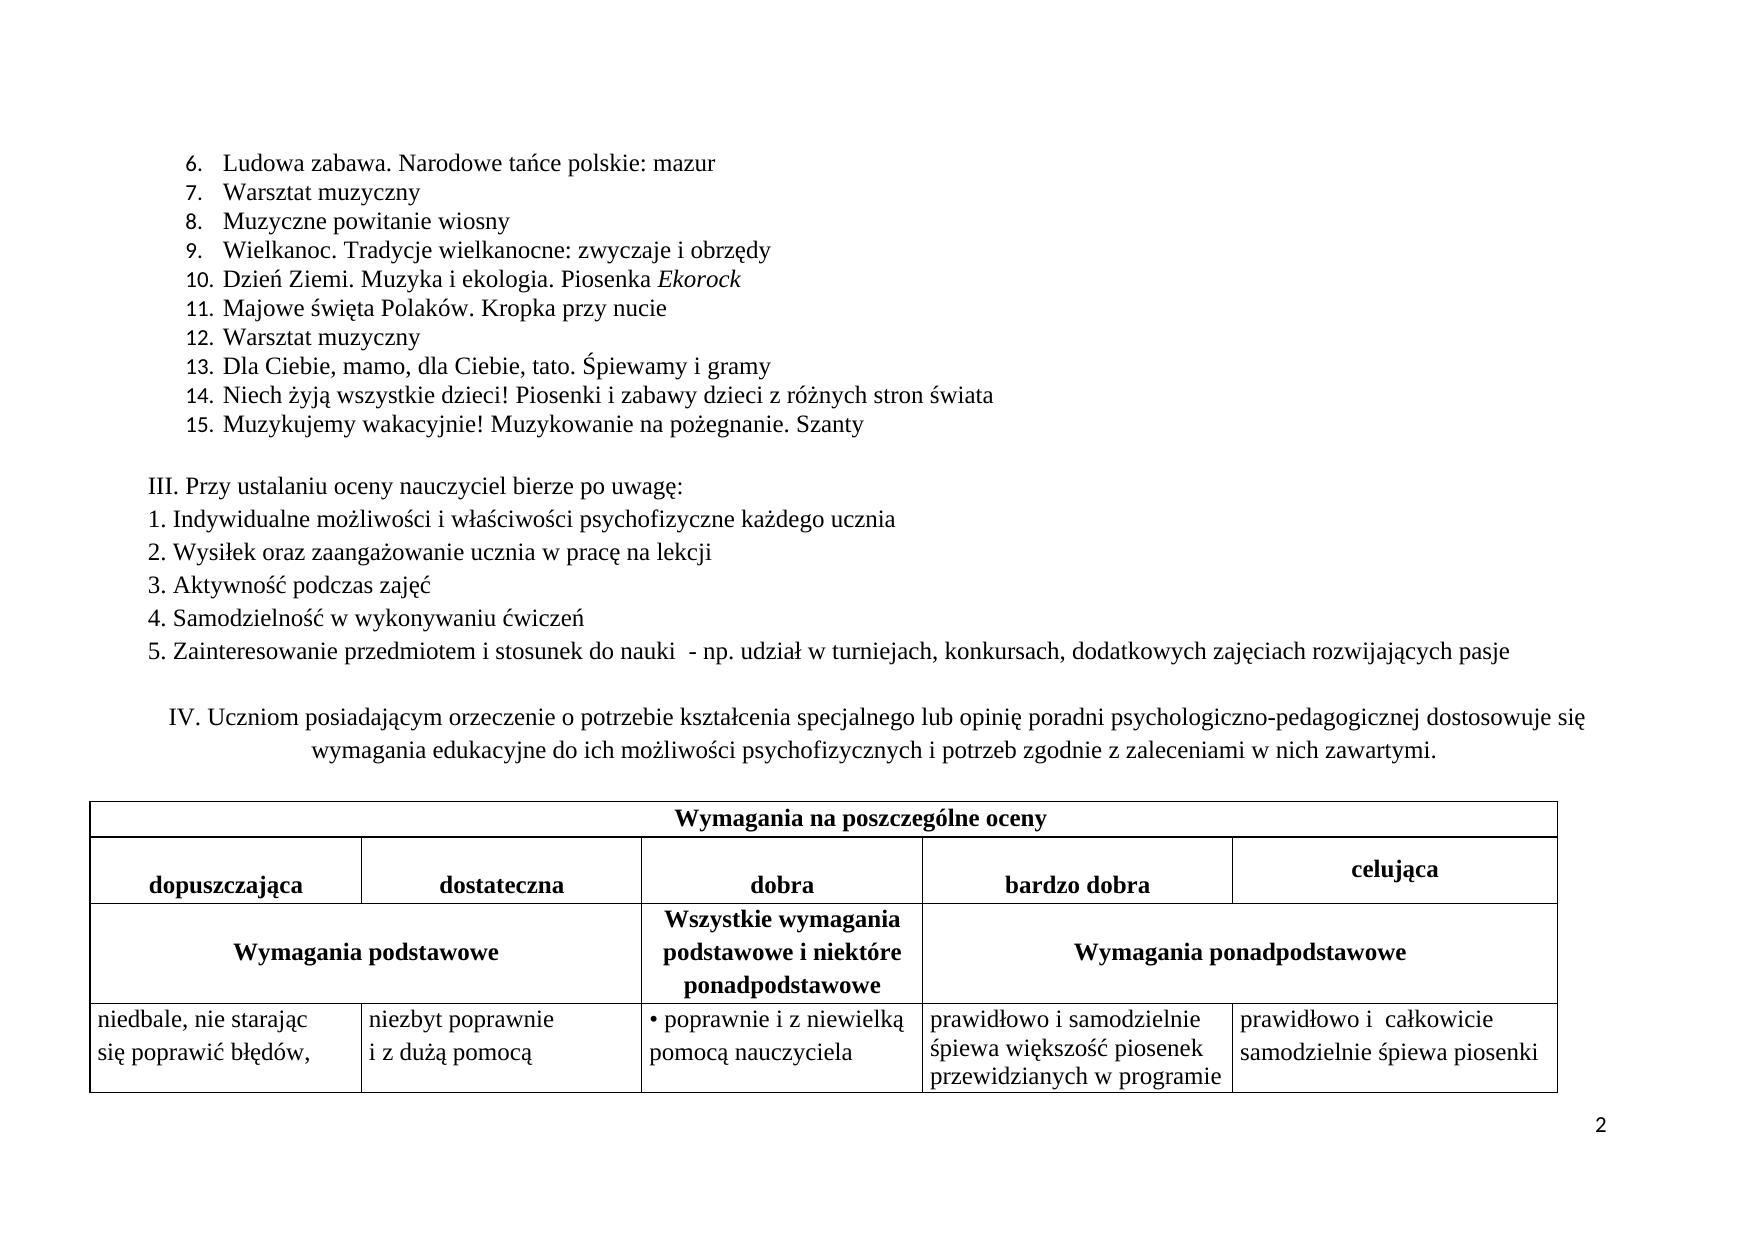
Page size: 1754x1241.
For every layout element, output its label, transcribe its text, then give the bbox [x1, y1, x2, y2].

table_cell Wszystkie wymagania podstawowe i niektóre ponadpodstawowe [642, 904, 922, 1003]
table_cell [91, 1004, 361, 1092]
table_cell dostateczna [362, 838, 641, 903]
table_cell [1233, 1004, 1557, 1092]
table_cell dobra [642, 838, 922, 903]
list Muzykujemy wakacyjnie! Muzykowanie na pożegnanie. Szanty [185, 409, 1606, 438]
text IV. Uczniom posiadającym orzeczenie o potrzebie kształcenia specjalnego lub opinię poradni psychologiczno-pedagogicznej dostosowuje się wymagania edukacyjne do ich możliwości psychofizycznych i potrzeb zgodnie z zaleceniami w nich zawartymi. [148, 702, 1606, 796]
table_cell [362, 1004, 641, 1092]
text III. Przy ustalaniu oceny nauczyciel bierze po uwagę: 1. Indywidualne możliwości i właściwości psychofizyczne każdego ucznia 2. Wysiłek oraz zaangażowanie ucznia w pracę na lekcji 3. Aktywność podczas zajęć 4. Samodzielność w wykonywaniu ćwiczeń 5. Zainteresowanie przedmiotem i stosunek do nauki - np. udział w turniejach, konkursach, dodatkowych zajęciach rozwijających pasje [148, 471, 1606, 665]
list Ludowa zabawa. Narodowe tańce polskie: mazur [185, 148, 1606, 177]
list Niech żyją wszystkie dzieci! Piosenki i zabawy dzieci z różnych stron świata [185, 380, 1606, 409]
list Warsztat muzyczny [185, 177, 1606, 206]
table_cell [642, 1004, 922, 1092]
table_cell Wymagania podstawowe [91, 904, 641, 1003]
table_cell bardzo dobra [923, 838, 1232, 903]
list Dla Ciebie, mamo, dla Ciebie, tato. Śpiewamy i gramy [185, 351, 1606, 380]
table_cell celująca [1233, 838, 1557, 903]
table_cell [923, 1004, 1232, 1092]
list Dzień Ziemi. Muzyka i ekologia. Piosenka Ekorock [185, 264, 1606, 293]
table_header Wymagania na poszczególne oceny [91, 802, 1557, 836]
list Majowe święta Polaków. Kropka przy nucie [185, 293, 1606, 322]
list Muzyczne powitanie wiosny [185, 206, 1606, 235]
list Wielkanoc. Tradycje wielkanocne: zwyczaje i obrzędy [185, 235, 1606, 264]
table_cell dopuszczająca [91, 838, 361, 903]
list Warsztat muzyczny [185, 322, 1606, 351]
table_cell Wymagania ponadpodstawowe [923, 904, 1557, 1003]
